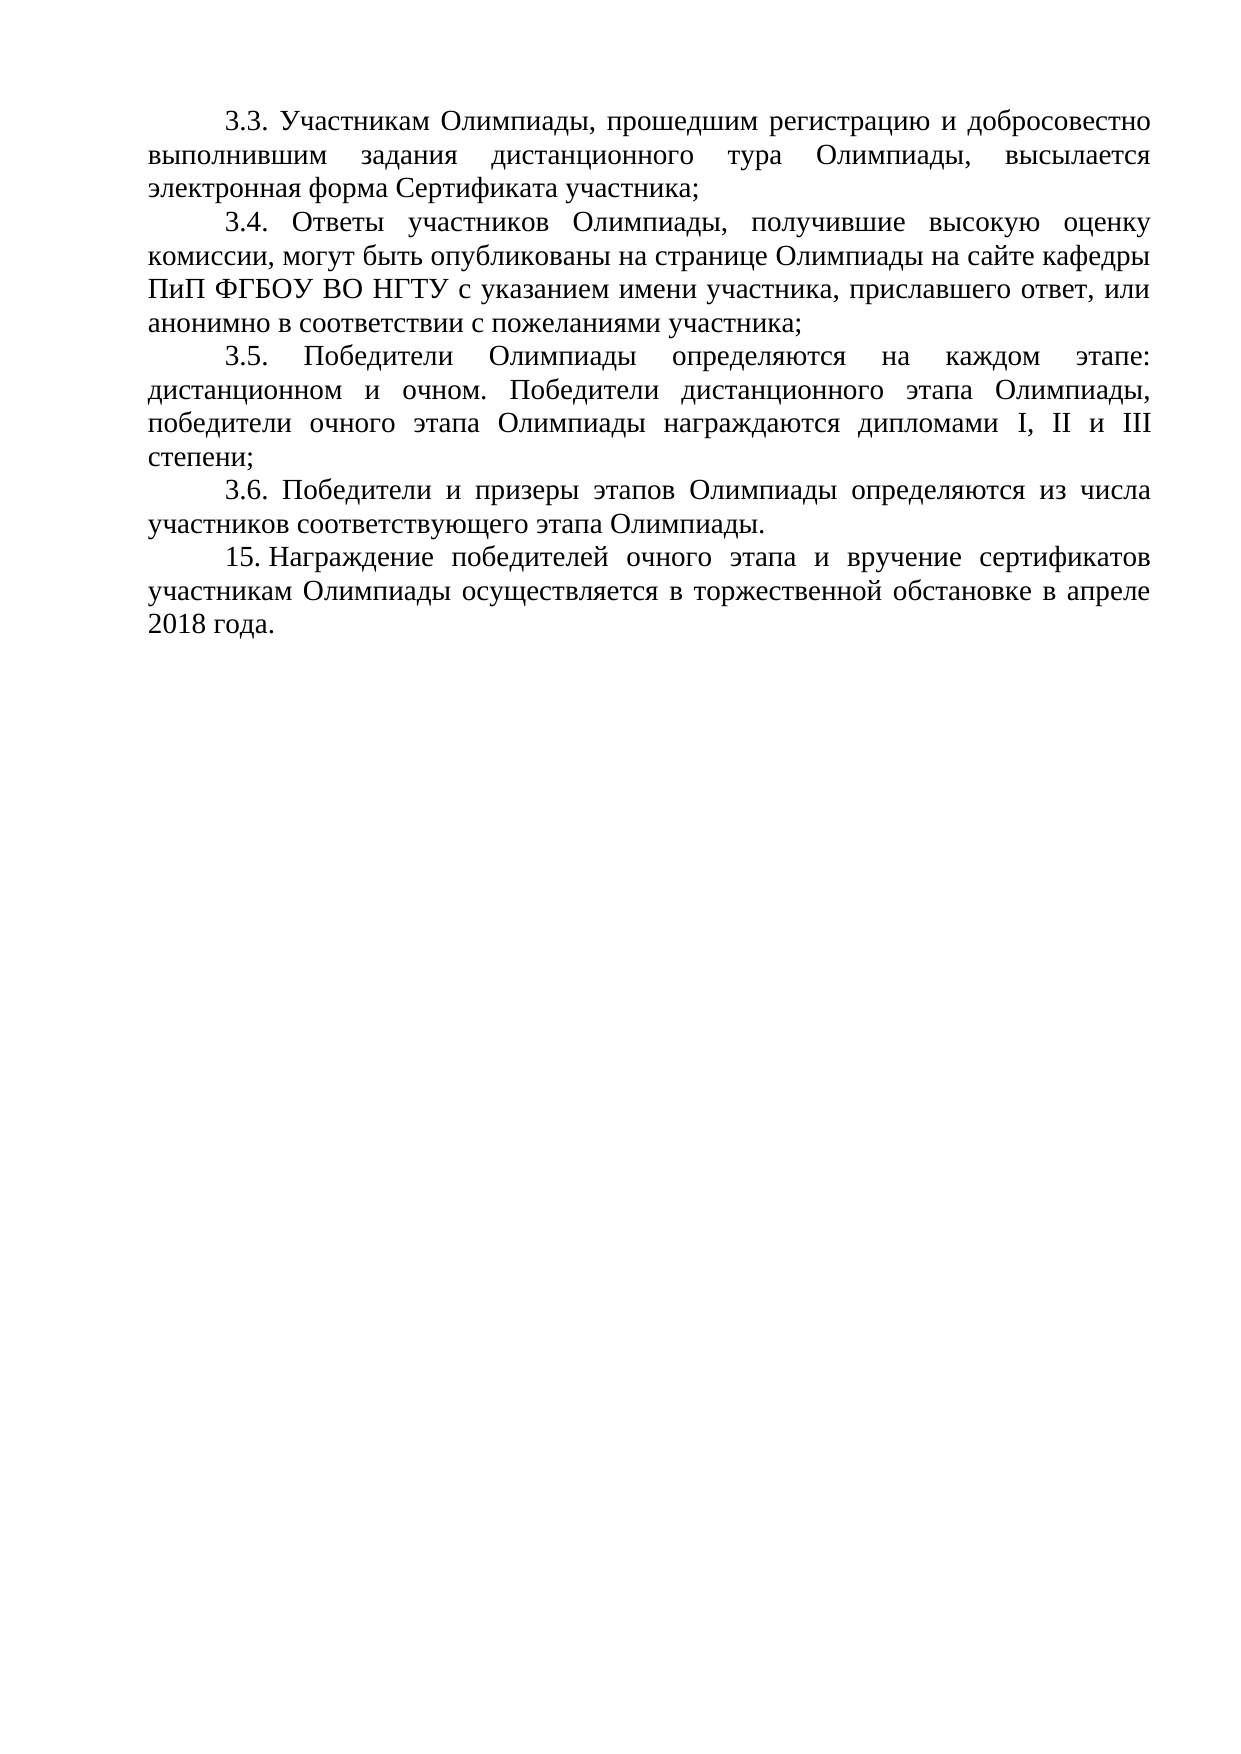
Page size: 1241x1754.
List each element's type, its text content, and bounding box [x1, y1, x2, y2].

text 3.5. Победители Олимпиады определяются на каждом этапе: дистанционном и очном. Победители дистанционного этапа Олимпиады, победители очного этапа Олимпиады награждаются дипломами I, II и III степени; [148, 338, 1152, 472]
text 3.3. Участникам Олимпиады, прошедшим регистрацию и добросовестно выполнившим задания дистанционного тура Олимпиады, высылается электронная форма Сертификата участника; [148, 103, 1152, 204]
text 3.4. Ответы участников Олимпиады, получившие высокую оценку комиссии, могут быть опубликованы на странице Олимпиады на сайте кафедры ПиП ФГБОУ ВО НГТУ с указанием имени участника, приславшего ответ, или анонимно в соответствии с пожеланиями участника; [148, 204, 1152, 338]
text 15. Награждение победителей очного этапа и вручение сертификатов участникам Олимпиады осуществляется в торжественной обстановке в апреле 2018 года. [148, 539, 1152, 640]
text 3.6. Победители и призеры этапов Олимпиады определяются из числа участников соответствующего этапа Олимпиады. [148, 472, 1152, 539]
